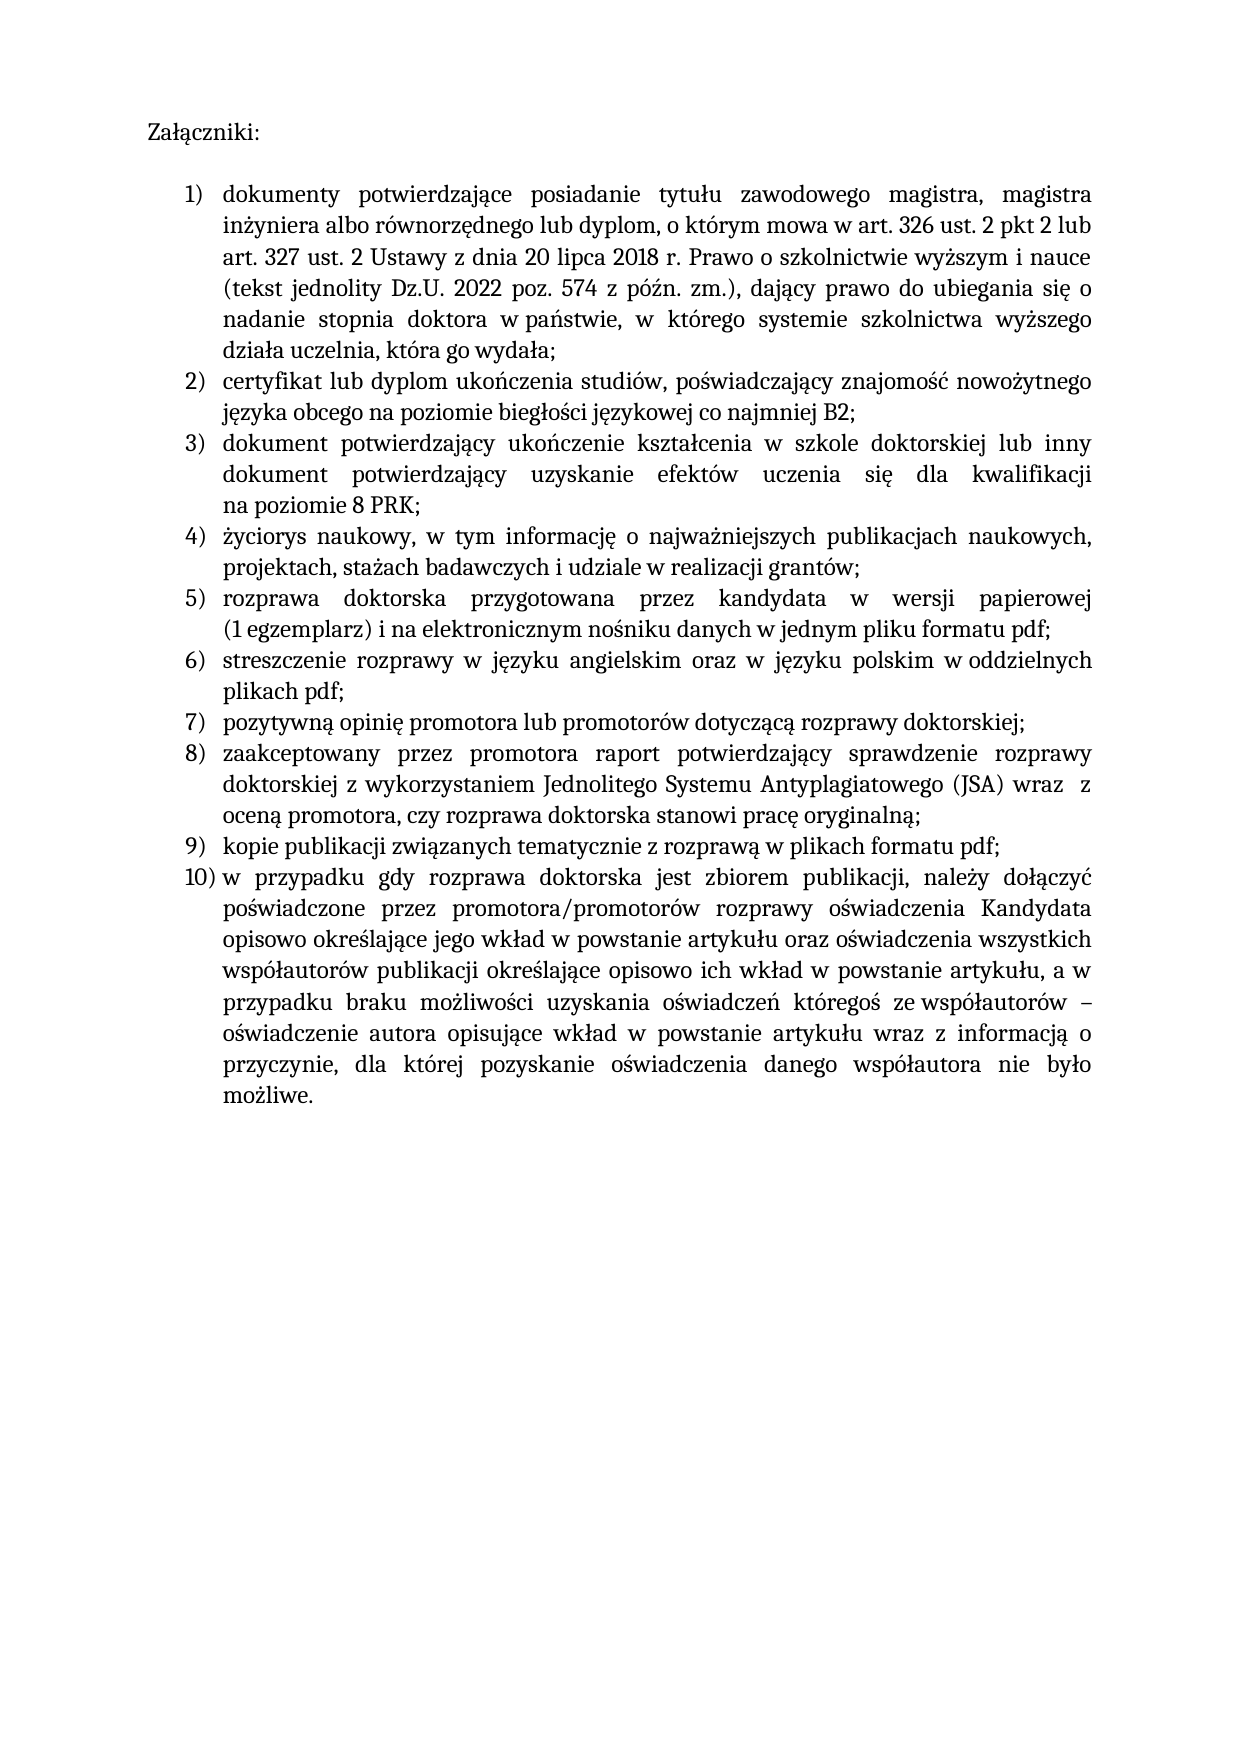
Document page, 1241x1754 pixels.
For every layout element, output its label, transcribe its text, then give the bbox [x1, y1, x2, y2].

list rozprawa doktorska przygotowana przez kandydata w wersji papierowej (1 egzemplarz) i na elektronicznym nośniku danych w jednym pliku formatu pdf; [185, 584, 1093, 644]
list dokumenty potwierdzające posiadanie tytułu zawodowego magistra, magistra inżyniera albo równorzędnego lub dyplom, o którym mowa w art. 326 ust. 2 pkt 2 lub art. 327 ust. 2 Ustawy z dnia 20 lipca 2018 r. Prawo o szkolnictwie wyższym i nauce (tekst jednolity Dz.U. 2022 poz. 574 z późn. zm.), dający prawo do ubiegania się o nadanie stopnia doktora w państwie, w którego systemie szkolnictwa wyższego działa uczelnia, która go wydała; [185, 180, 1093, 364]
list zaakceptowany przez promotora raport potwierdzający sprawdzenie rozprawy doktorskiej z wykorzystaniem Jednolitego Systemu Antyplagiatowego (JSA) wraz z oceną promotora, czy rozprawa doktorska stanowi pracę oryginalną; [185, 739, 1093, 830]
list streszczenie rozprawy w języku angielskim oraz w języku polskim w oddzielnych plikach pdf; [185, 646, 1093, 706]
list życiorys naukowy, w tym informację o najważniejszych publikacjach naukowych, projektach, stażach badawczych i udziale w realizacji grantów; [185, 522, 1093, 582]
list certyfikat lub dyplom ukończenia studiów, poświadczający znajomość nowożytnego języka obcego na poziomie biegłości językowej co najmniej B2; [185, 367, 1093, 426]
list pozytywną opinię promotora lub promotorów dotyczącą rozprawy doktorskiej; [185, 708, 1093, 737]
list w przypadku gdy rozprawa doktorska jest zbiorem publikacji, należy dołączyć poświadczone przez promotora/promotorów rozprawy oświadczenia Kandydata opisowo określające jego wkład w powstanie artykułu oraz oświadczenia wszystkich współautorów publikacji określające opisowo ich wkład w powstanie artykułu, a w przypadku braku możliwości uzyskania oświadczeń któregoś ze współautorów – oświadczenie autora opisujące wkład w powstanie artykułu wraz z informacją o przyczynie, dla której pozyskanie oświadczenia danego współautora nie było możliwe. [185, 863, 1093, 1109]
list kopie publikacji związanych tematycznie z rozprawą w plikach formatu pdf; [185, 832, 1093, 861]
list Załączniki: [148, 118, 1093, 147]
list dokument potwierdzający ukończenie kształcenia w szkole doktorskiej lub inny dokument potwierdzający uzyskanie efektów uczenia się dla kwalifikacji na poziomie 8 PRK; [185, 429, 1093, 519]
